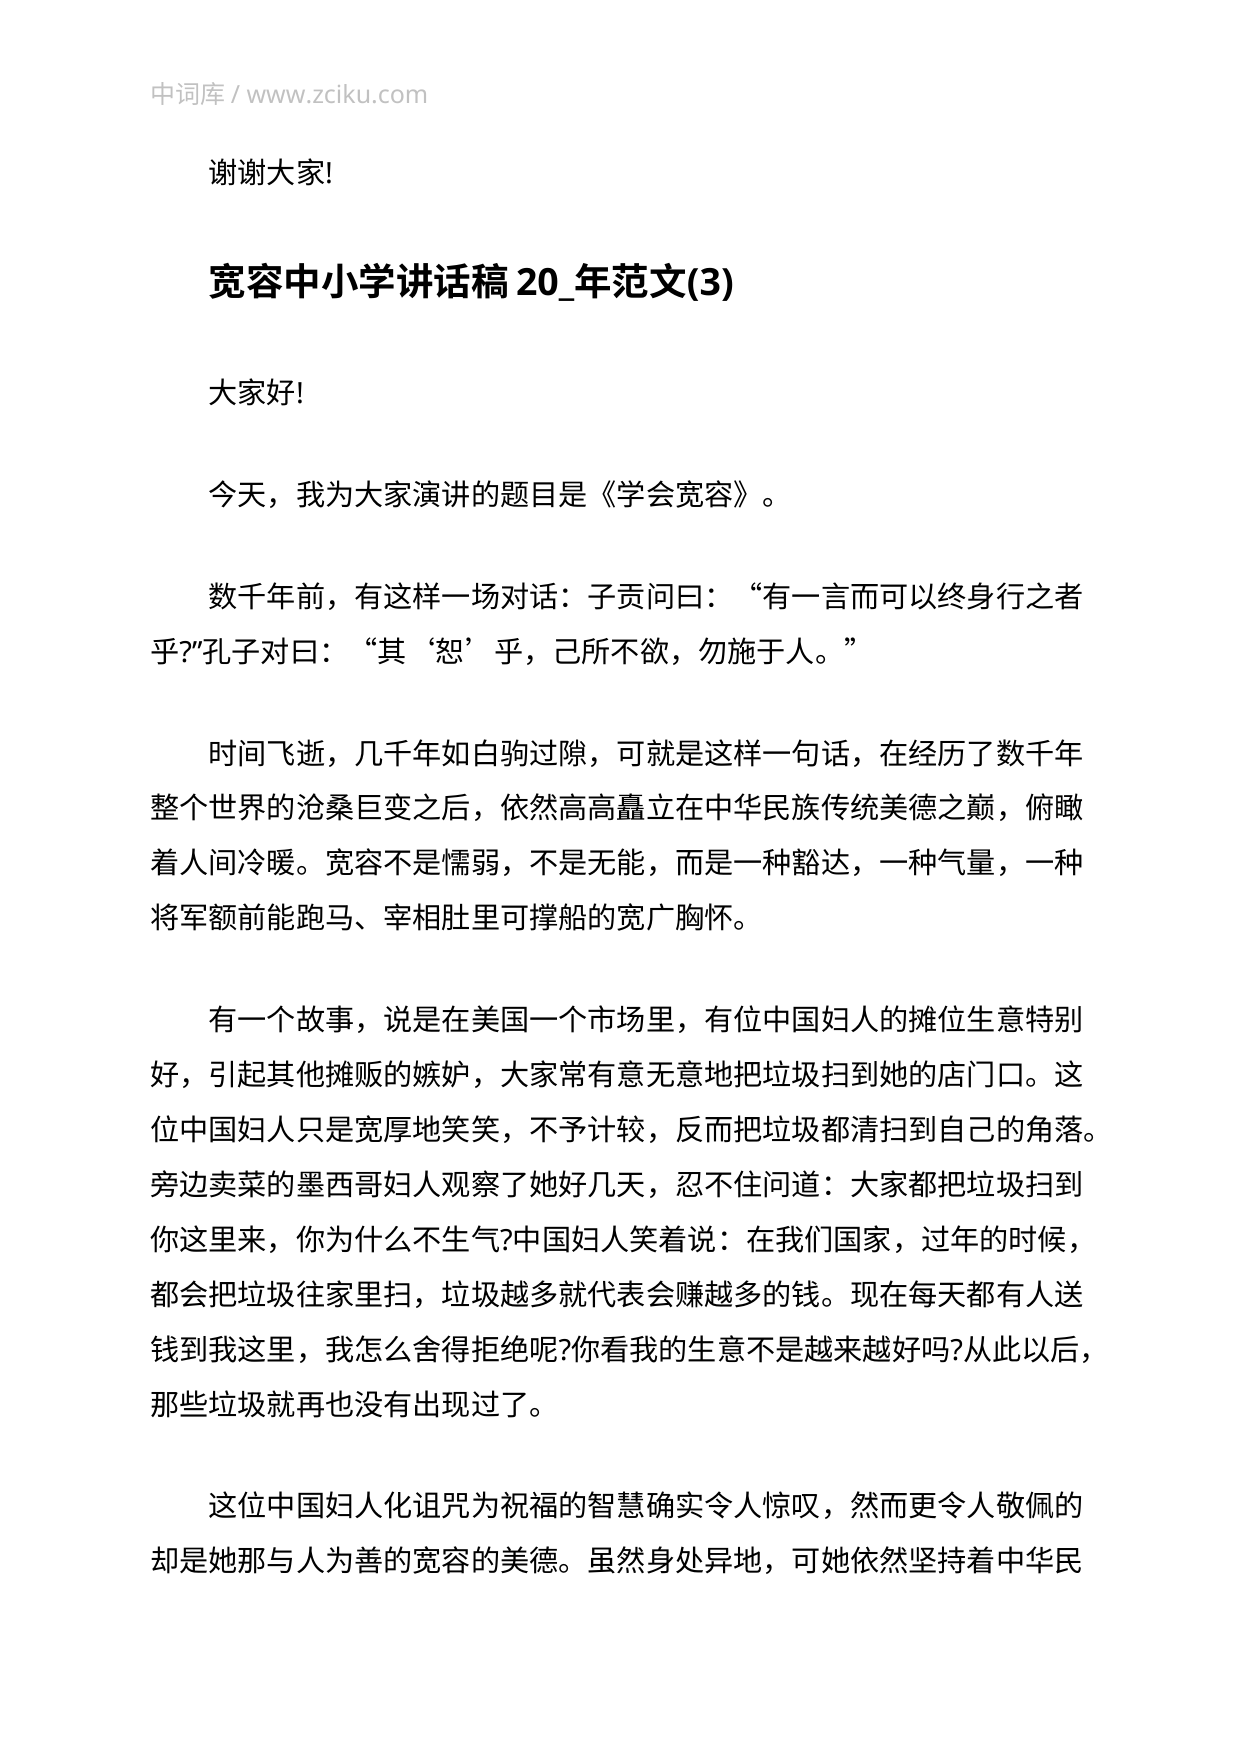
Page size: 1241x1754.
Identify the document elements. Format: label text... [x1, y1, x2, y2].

text 时间飞逝，几千年如白驹过隙，可就是这样一句话，在经历了数千年整个世界的沧桑巨变之后，依然高高矗立在中华民族传统美德之巅，俯瞰着人间冷暖。宽容不是懦弱，不是无能，而是一种豁达，一种气量，一种将军额前能跑马、宰相肚里可撑船的宽广胸怀。 [150, 730, 1090, 937]
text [150, 1483, 1090, 1580]
text 宽容中小学讲话稿20_年范文(3) [150, 252, 1090, 306]
text 数千年前，有这样一场对话：子贡问曰：“有一言而可以终身行之者乎?”孔子对曰：“其‘恕’乎，己所不欲，勿施于人。” [150, 573, 1090, 671]
text 有一个故事，说是在美国一个市场里，有位中国妇人的摊位生意特别好，引起其他摊贩的嫉妒，大家常有意无意地把垃圾扫到她的店门口。这位中国妇人只是宽厚地笑笑，不予计较，反而把垃圾都清扫到自己的角落。旁边卖菜的墨西哥妇人观察了她好几天，忍不住问道：大家都把垃圾扫到你这里来，你为什么不生气?中国妇人笑着说：在我们国家，过年的时候，都会把垃圾往家里扫，垃圾越多就代表会赚越多的钱。现在每天都有人送钱到我这里，我怎么舍得拒绝呢?你看我的生意不是越来越好吗?从此以后，那些垃圾就再也没有出现过了。 [150, 997, 1090, 1423]
text 谢谢大家! [150, 150, 1090, 192]
text 大家好! [150, 369, 1090, 412]
text 今天，我为大家演讲的题目是《学会宽容》。 [150, 472, 1090, 514]
